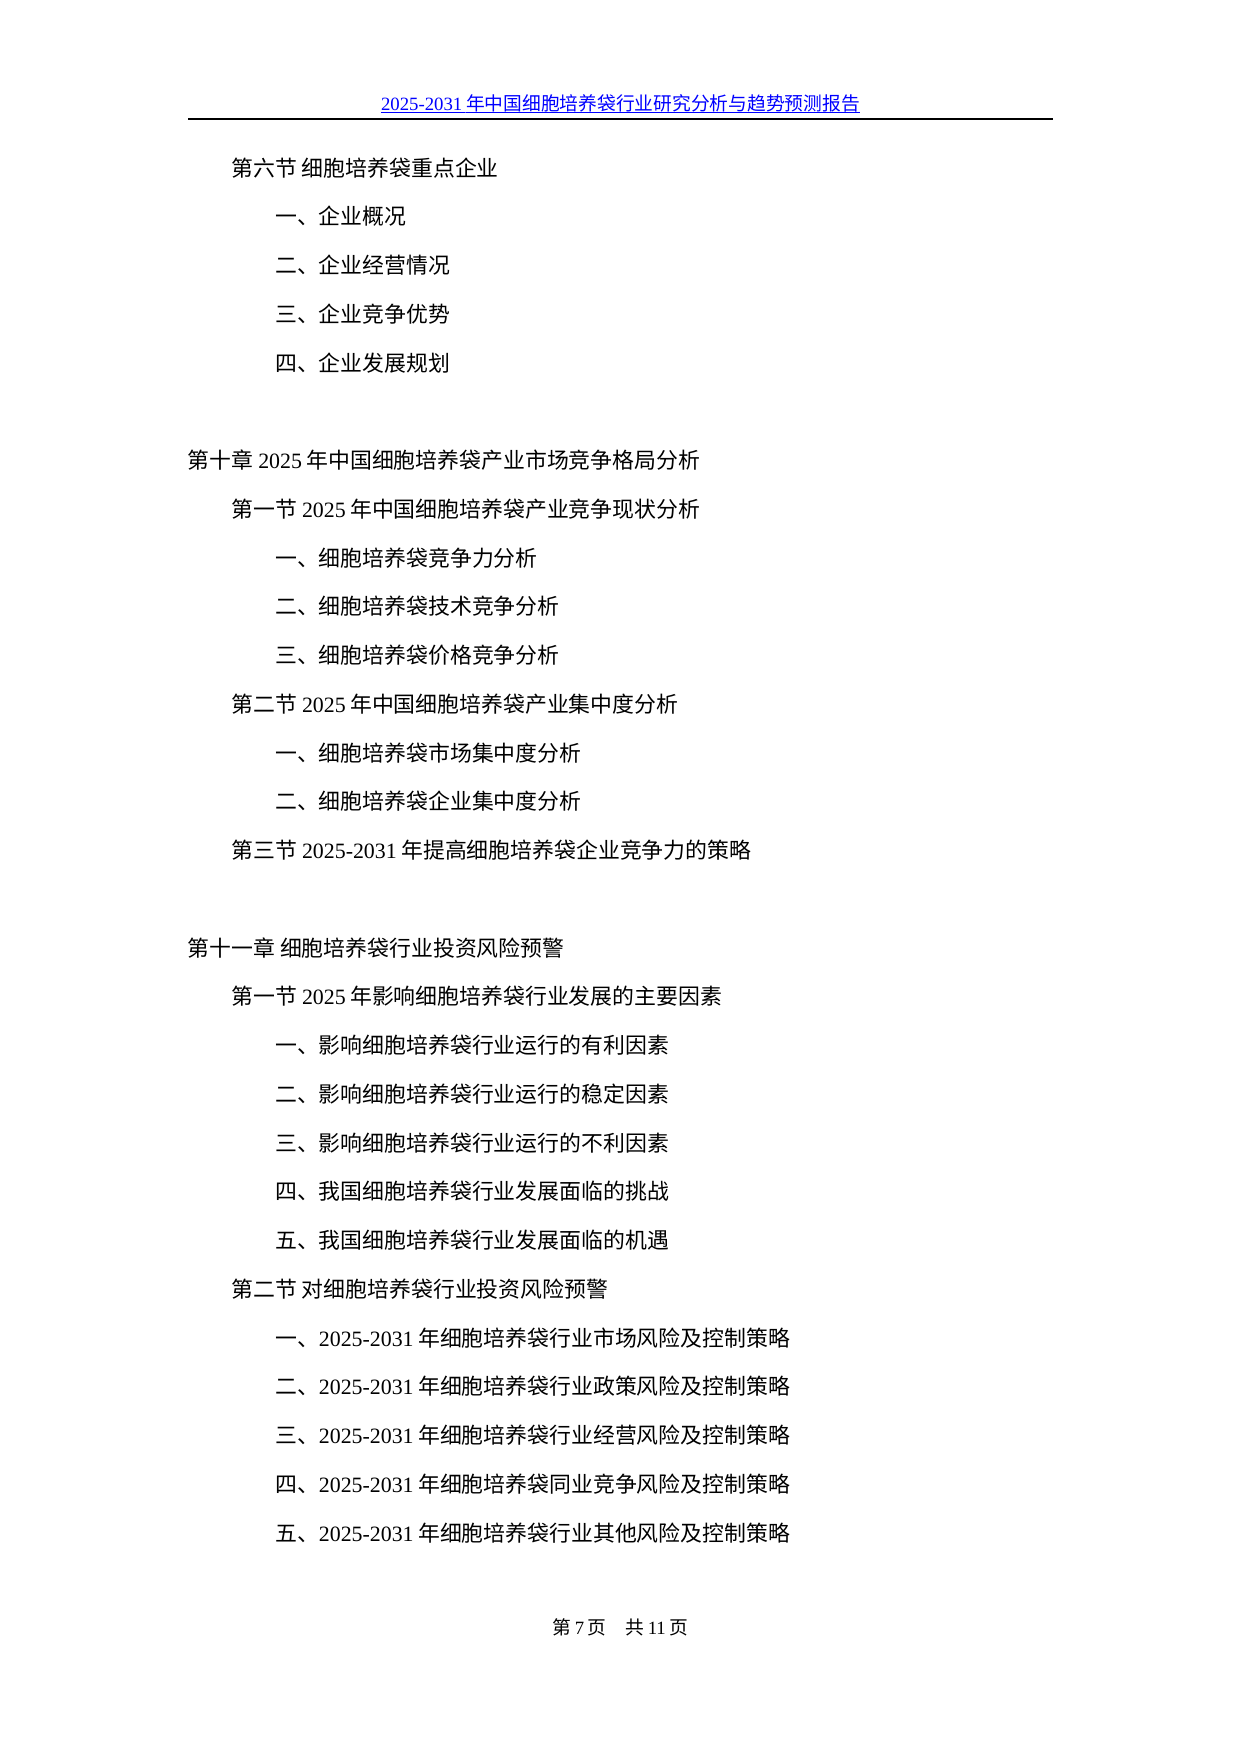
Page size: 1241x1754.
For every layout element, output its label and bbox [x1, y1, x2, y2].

text [187, 150, 1053, 1548]
